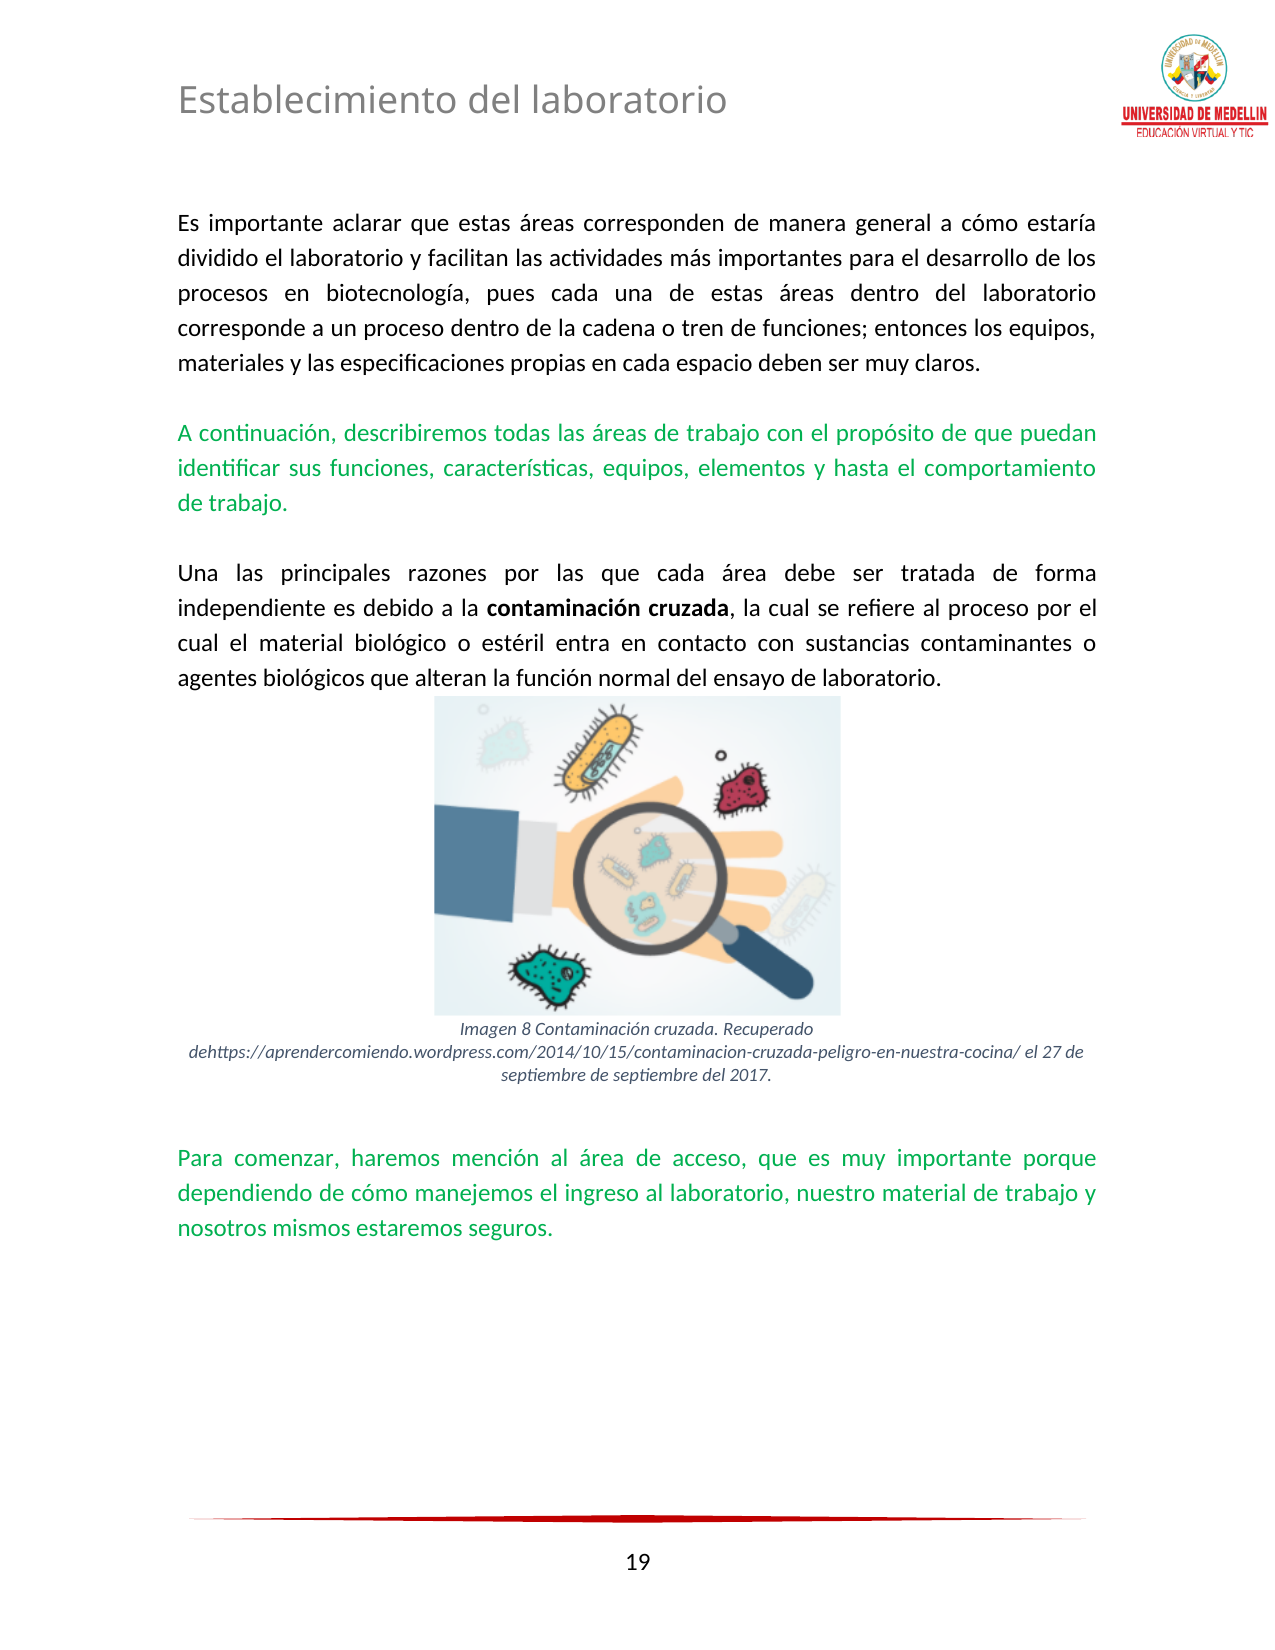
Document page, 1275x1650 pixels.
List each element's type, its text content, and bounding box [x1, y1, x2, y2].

picture [1116, 29, 1270, 137]
text Es importante aclarar que estas áreas corresponden de manera general a cómo estaría dividido el laboratorio y facilitan las actividades más importantes para el desarrollo de los procesos en biotecnología, pues cada una de estas áreas dentro del laboratorio corresponde a un proceso dentro de la cadena o tren de funciones; entonces los equipos, materiales y las especificaciones propias en cada espacio deben ser muy claros. [177, 207, 1098, 377]
text Para comenzar, haremos mención al área de acceso, que es muy importante porque dependiendo de cómo manejemos el ingreso al laboratorio, nuestro material de trabajo y nosotros mismos estaremos seguros. [177, 1142, 1098, 1242]
text A continuación, describiremos todas las áreas de trabajo con el propósito de que puedan identificar sus funciones, características, equipos, elementos y hasta el comportamiento de trabajo. [177, 417, 1098, 517]
text Una las principales razones por las que cada área debe ser tratada de forma independiente es debido a la contaminación cruzada, la cual se refiere al proceso por el cual el material biológico o estéril entra en contacto con sustancias contaminantes o agentes biológicos que alteran la función normal del ensayo de laboratorio. [177, 557, 1098, 692]
picture [434, 696, 841, 1017]
